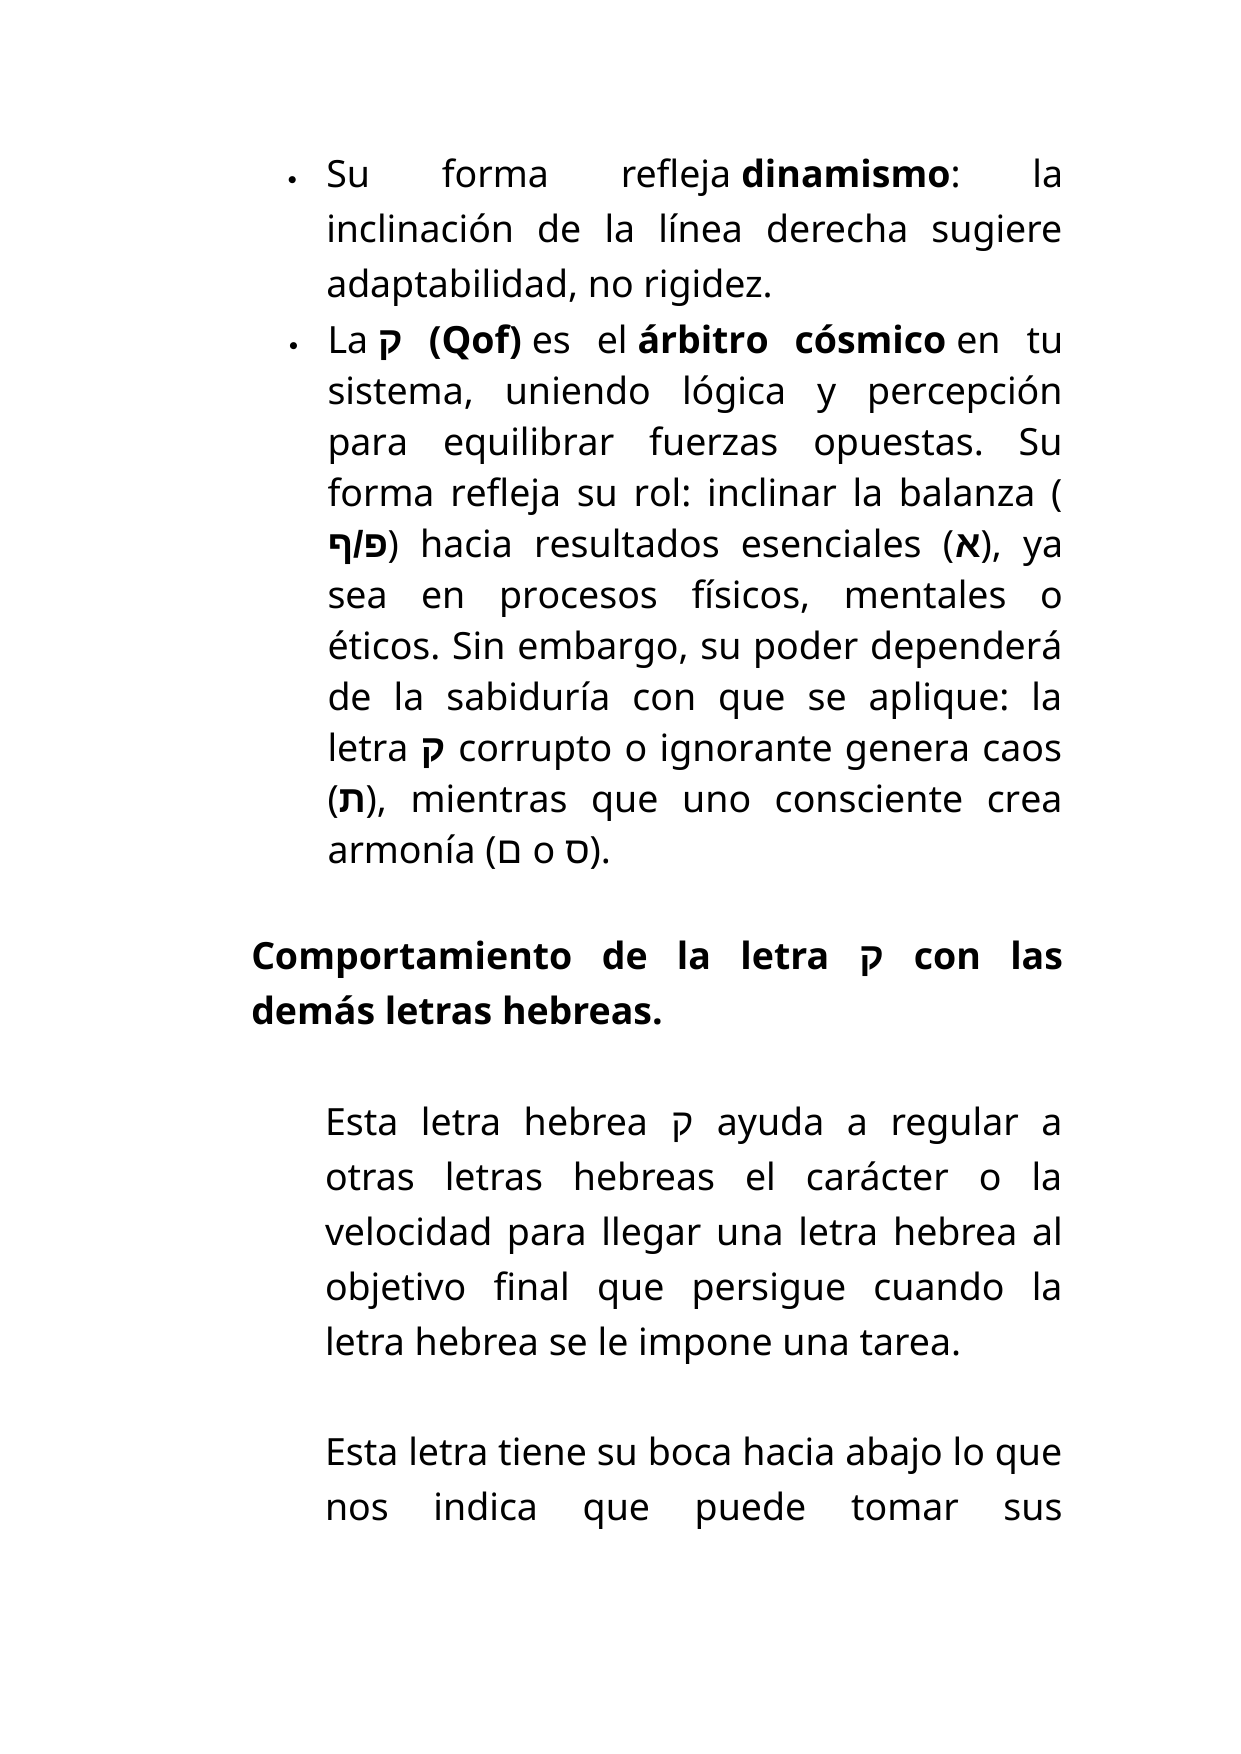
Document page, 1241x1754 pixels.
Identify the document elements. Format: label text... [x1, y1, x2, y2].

list La ק (Qof) es el árbitro cósmico en tu sistema, uniendo lógica y percepción para equilibrar fuerzas opuestas. Su forma refleja su rol: inclinar la balanza (פ/ף) hacia resultados esenciales (א), ya sea en procesos físicos, mentales o éticos. Sin embargo, su poder dependerá de la sabiduría con que se aplique: la letra ק corrupto o ignorante genera caos (ת), mientras que uno consciente crea armonía (ם o ס). [290, 313, 1063, 874]
text Comportamiento de la letra ק con las demás letras hebreas. [251, 929, 1063, 1036]
list Su forma refleja dinamismo: la inclinación de la línea derecha sugiere adaptabilidad, no rigidez. [288, 148, 1063, 309]
text Esta letra hebrea ק ayuda a regular a otras letras hebreas el carácter o la velocidad para llegar una letra hebrea al objetivo final que persigue cuando la letra hebrea se le impone una tarea. [325, 1095, 1063, 1366]
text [325, 1425, 1063, 1532]
